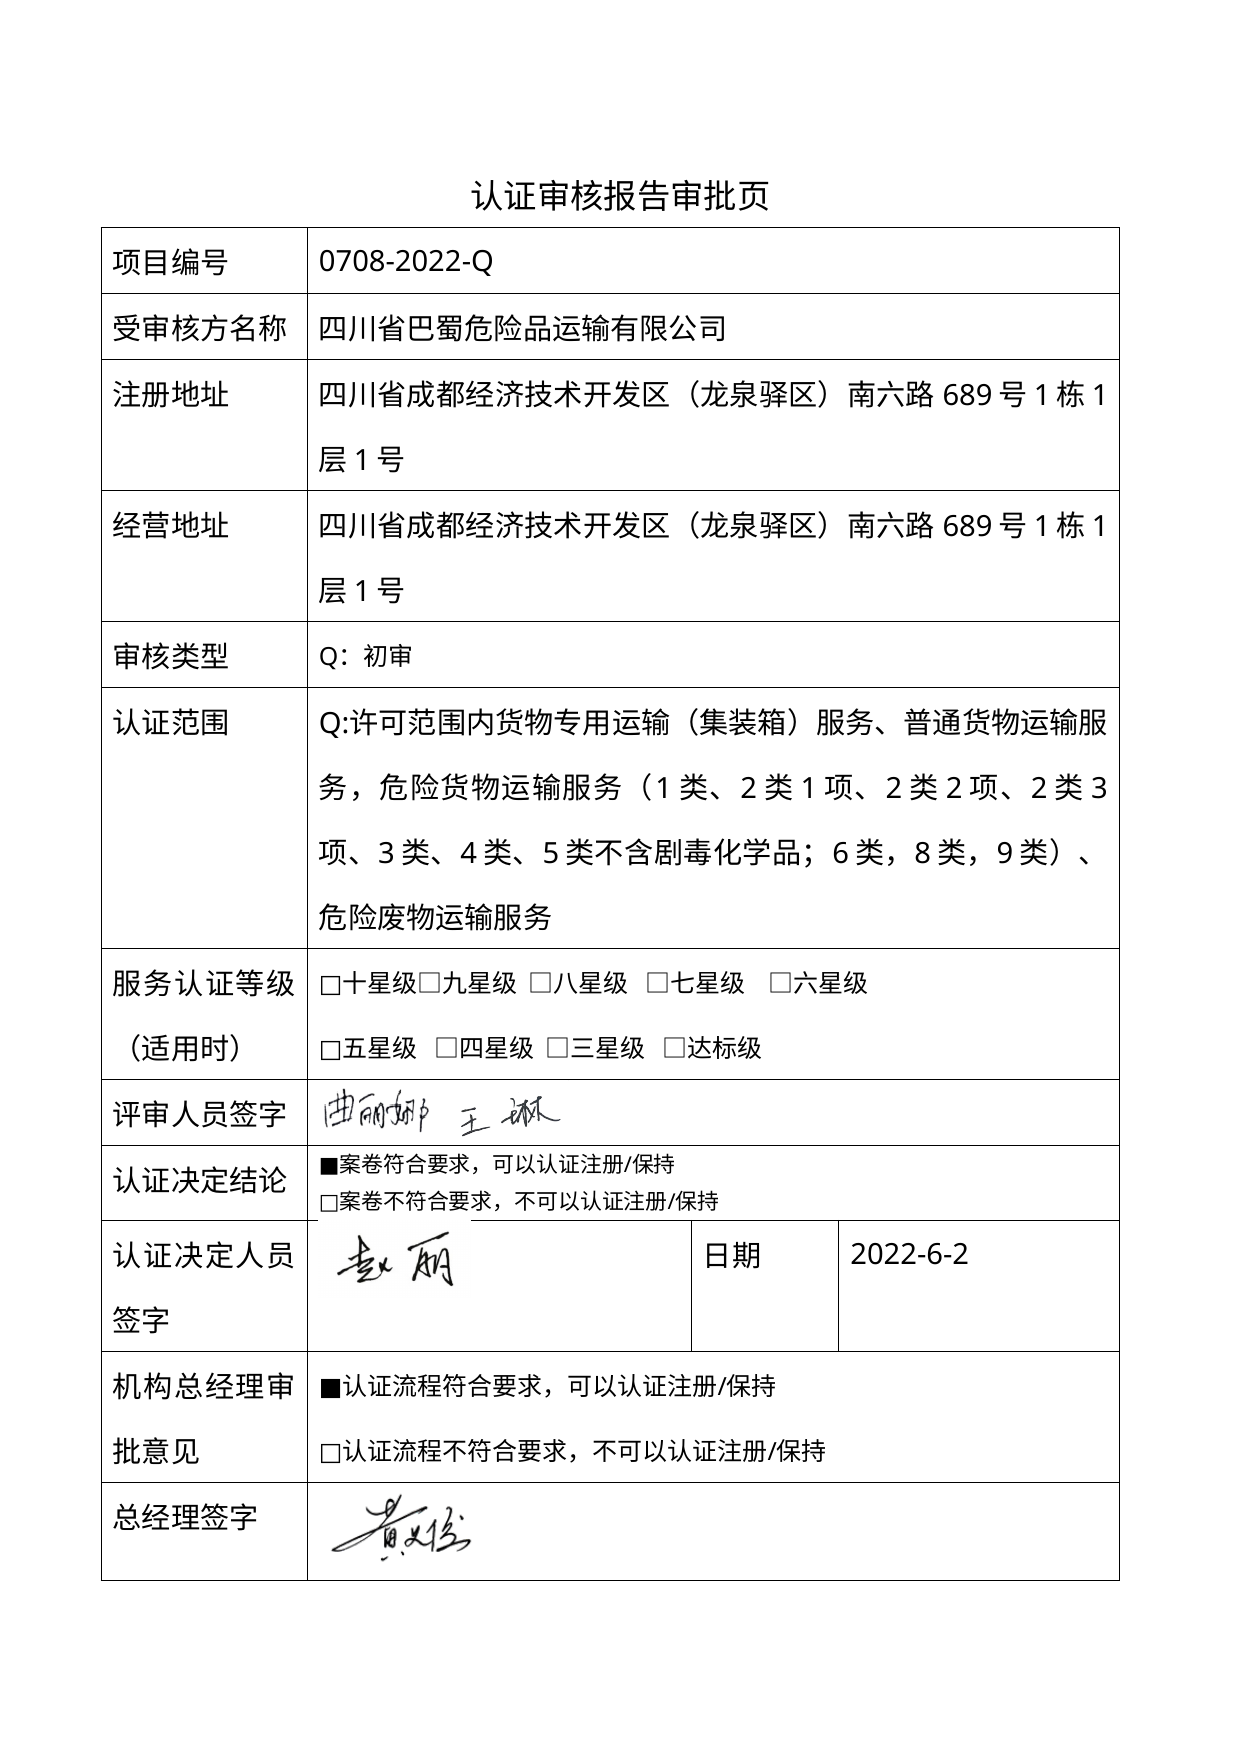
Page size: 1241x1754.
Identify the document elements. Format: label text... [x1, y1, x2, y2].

table_cell 认证决定人员签字 [102, 1221, 307, 1351]
table_cell Q:许可范围内货物专用运输（集装箱）服务、普通货物运输服务，危险货物运输服务（1类、2类1项、2类2项、2类3项、3类、4类、5类不含剧毒化学品；6类，8类，9类）、危险废物运输服务 [308, 688, 1119, 948]
table_cell ■案卷符合要求，可以认证注册/保持 □案卷不符合要求，不可以认证注册/保持 [308, 1146, 1119, 1220]
table_cell [308, 1483, 1119, 1580]
table_cell 机构总经理审批意见 [102, 1352, 307, 1482]
table_cell 审核类型 [102, 622, 307, 687]
table_cell 认证范围 [102, 688, 307, 948]
table_cell □十星级□九星级 □八星级 □七星级 □六星级 □五星级 □四星级 □三星级 □达标级 [308, 949, 1119, 1079]
table_cell [308, 1080, 1119, 1145]
table_cell ■认证流程符合要求，可以认证注册/保持 □认证流程不符合要求，不可以认证注册/保持 [308, 1352, 1119, 1482]
table_cell 四川省成都经济技术开发区（龙泉驿区）南六路689号1栋1层1号 [308, 491, 1119, 621]
table_cell Q：初审 [308, 622, 1119, 687]
table_cell 2022-6-2 [839, 1221, 1119, 1351]
picture [318, 1220, 471, 1298]
table_cell 注册地址 [102, 360, 307, 490]
table_cell [308, 1221, 691, 1351]
table_cell 经营地址 [102, 491, 307, 621]
table_cell 四川省成都经济技术开发区（龙泉驿区）南六路689号1栋1层1号 [308, 360, 1119, 490]
table_cell 服务认证等级（适用时） [102, 949, 307, 1079]
table_cell 四川省巴蜀危险品运输有限公司 [308, 294, 1119, 359]
table_cell 总经理签字 [102, 1483, 307, 1580]
table_header 项目编号 [102, 228, 307, 293]
table_cell 评审人员签字 [102, 1080, 307, 1145]
table_cell 认证决定结论 [102, 1146, 307, 1220]
text 认证审核报告审批页 [112, 162, 1128, 227]
picture [318, 1080, 569, 1143]
table_cell 受审核方名称 [102, 294, 307, 359]
table_header 0708-2022-Q [308, 228, 1119, 293]
picture [318, 1482, 488, 1572]
table_cell 日期 [692, 1221, 838, 1351]
